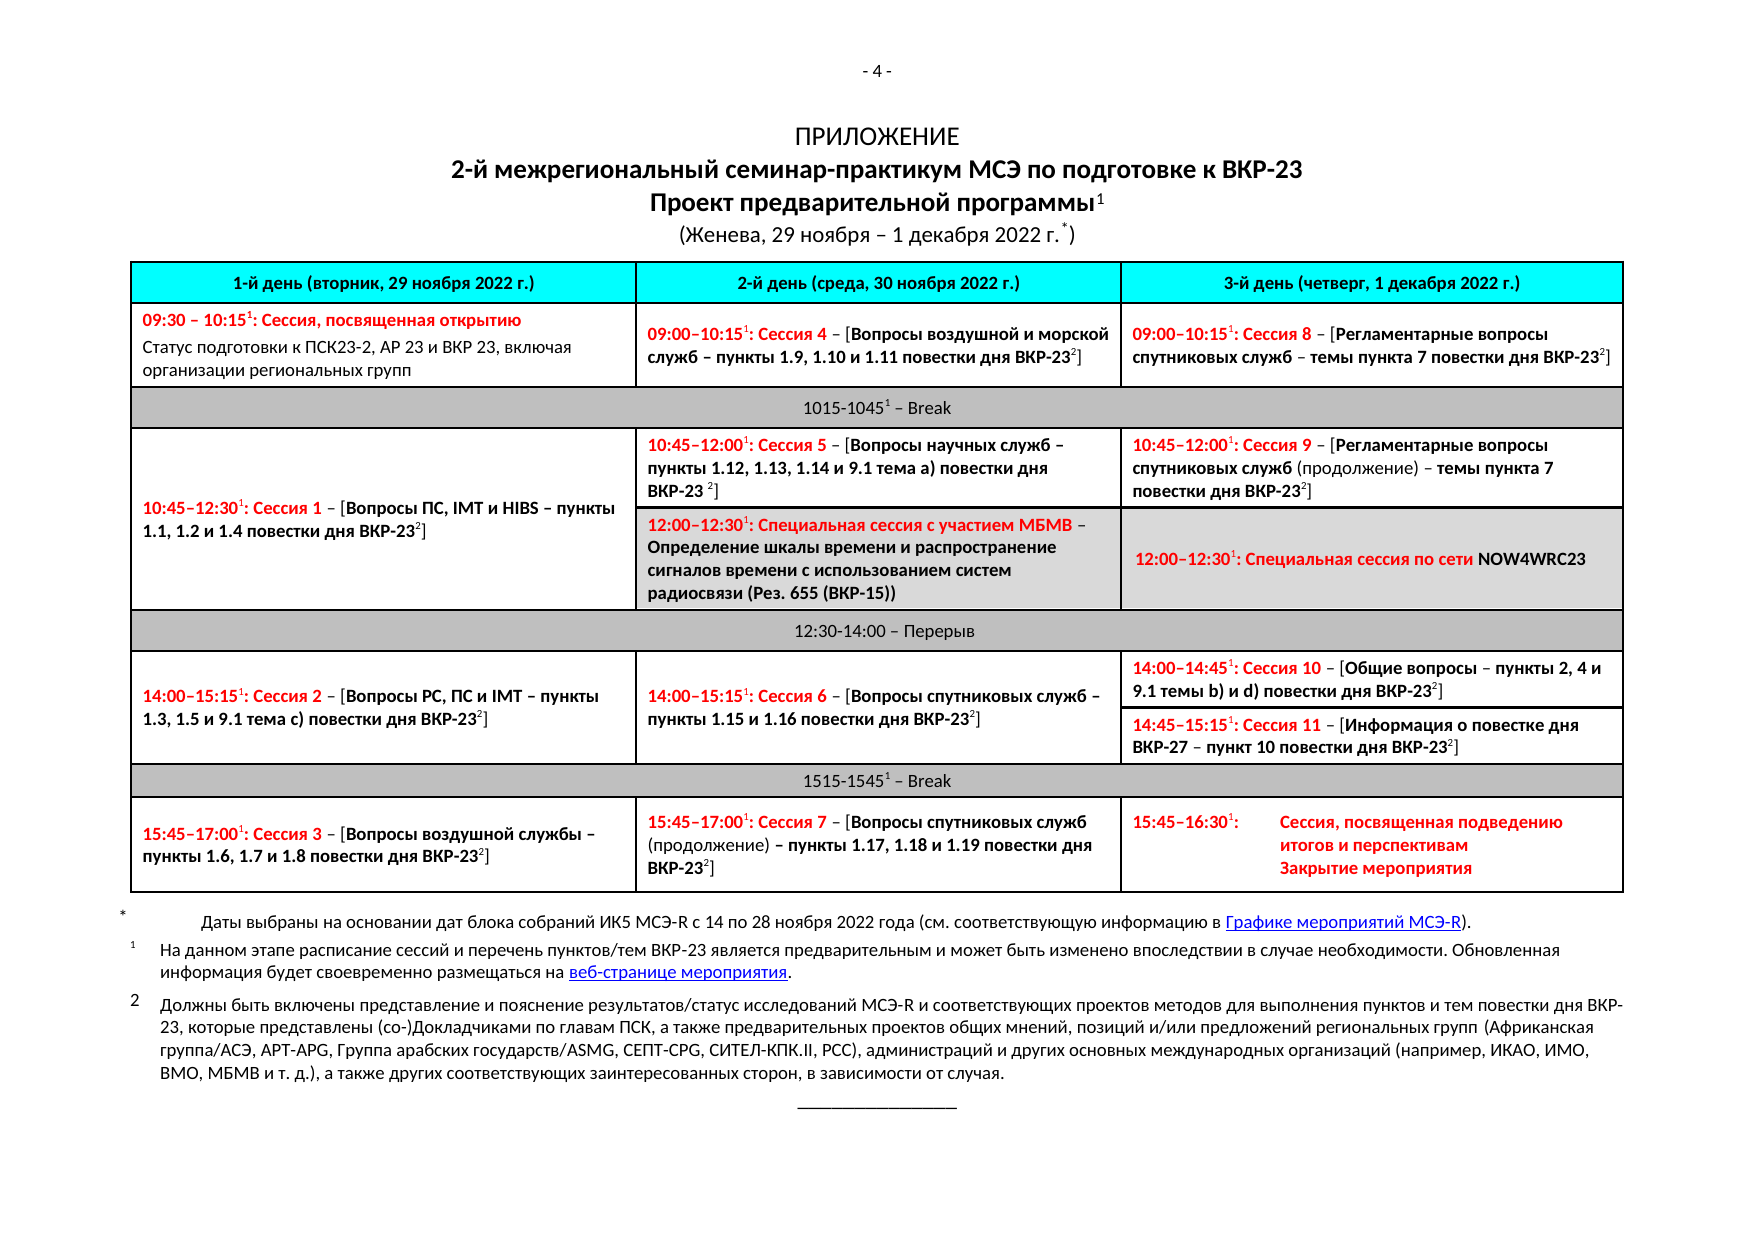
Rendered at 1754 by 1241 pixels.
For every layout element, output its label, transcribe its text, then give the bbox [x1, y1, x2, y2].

text 2 Должны быть включены представление и пояснение результатов/статус исследований МСЭ-R и соответствующих проектов методов для выполнения пунктов и тем повестки дня ВКР-23, которые представлены (со-)Докладчиками по главам ПСК, а также предварительных проектов общих мнений, позиций и/или предложений региональных групп (Африканская группа/АСЭ, APT-APG, Группа арабских государств/ASMG, СЕПТ-CPG, СИТЕЛ-КПК.II, РСС), администраций и других основных международных организаций (например, ИКАО, ИМО, ВМО, МБМВ и т. д.), а также других соответствующих заинтересованных сторон, в зависимости от случая. [130, 988, 1624, 1084]
text * Даты выбраны на основании дат блока собраний ИК5 МСЭ-R с 14 по 28 ноября 2022 года (см. соответствующую информацию в Графике мероприятий МСЭ-R). [118, 906, 1636, 933]
table_cell 1515-15451 – Break [132, 765, 1622, 796]
title Проект предварительной программы1 (Женева, 29 ноября – 1 декабря 2022 г.*) [118, 186, 1636, 248]
table_cell 14:00–14:451: Сессия 10 – [Общие вопросы – пункты 2, 4 и 9.1 темы b) и d) повестки дня ВКР-232] [1122, 652, 1622, 706]
table_cell 1015-10451 – Break [132, 388, 1622, 427]
table_cell 12:00–12:301: Специальная сессия с участием МБМВ – Определение шкалы времени и распространение сигналов времени с использованием систем радиосвязи (Рез. 655 (ВКР-15)) [637, 509, 1120, 608]
table_cell 10:45–12:001: Сессия 9 – [Регламентарные вопросы спутниковых служб (продолжение) – темы пункта 7 повестки дня ВКР-232] [1122, 429, 1622, 506]
text 1 На данном этапе расписание сессий и перечень пунктов/тем ВКР-23 является предварительным и может быть изменено впоследствии в случае необходимости. Обновленная информация будет своевременно размещаться на веб-странице мероприятия. [130, 938, 1624, 983]
table_cell 09:00–10:151: Сессия 8 – [Регламентарные вопросы спутниковых служб – темы пункта 7 повестки дня ВКР-232] [1122, 304, 1622, 386]
table_cell 09:30 – 10:151: Сессия, посвященная открытию Статус подготовки к ПСК23-2, АР 23 и ВКР 23, включая организации региональных групп [132, 304, 635, 386]
table_header 3-й день (четверг, 1 декабря 2022 г.) [1122, 263, 1622, 302]
table_cell 14:00–15:151: Сессия 2 – [Вопросы РС, ПС и IMT – пункты 1.3, 1.5 и 9.1 тема с) повестки дня ВКР-232] [132, 652, 635, 763]
table_cell 10:45–12:001: Сессия 5 – [Вопросы научных служб – пункты 1.12, 1.13, 1.14 и 9.1 тема a) повестки дня ВКР-23 2] [637, 429, 1120, 506]
table_cell 12:30-14:00 – Перерыв [132, 611, 1622, 650]
title ПРИЛОЖЕНИЕ [118, 119, 1636, 152]
table_header 1-й день (вторник, 29 ноября 2022 г.) [132, 263, 635, 302]
table_cell 15:45–17:001: Сессия 3 – [Вопросы воздушной службы – пункты 1.6, 1.7 и 1.8 повестки дня ВКР-232] [132, 798, 635, 891]
table_cell 10:45–12:301: Сессия 1 – [Вопросы ПС, IMT и HIBS – пункты 1.1, 1.2 и 1.4 повестки дня ВКР-232] [132, 429, 635, 608]
text ______________ [118, 1084, 1636, 1112]
table_header 2-й день (среда, 30 ноября 2022 г.) [637, 263, 1120, 302]
title 2-й межрегиональный семинар-практикум МСЭ по подготовке к ВКР-23 [118, 152, 1636, 186]
table_cell 14:45–15:151: Сессия 11 – [Информация о повестке дня ВКР-27 – пункт 10 повестки дня ВКР-232] [1122, 709, 1622, 763]
table_cell 14:00–15:151: Сессия 6 – [Вопросы спутниковых служб – пункты 1.15 и 1.16 повестки дня ВКР-232] [637, 652, 1120, 763]
table_cell 12:00–12:301: Специальная сессия по сети NOW4WRC23 [1122, 509, 1622, 608]
table_cell 09:00–10:151: Сессия 4 – [Вопросы воздушной и морской служб – пункты 1.9, 1.10 и 1.11 повестки дня ВКР-232] [637, 304, 1120, 386]
table_cell 15:45–16:301: Сессия, посвященная подведению итогов и перспективам Закрытие мероприятия [1122, 798, 1622, 891]
table_cell 15:45–17:001: Сессия 7 – [Вопросы спутниковых служб (продолжение) – пункты 1.17, 1.18 и 1.19 повестки дня ВКР-232] [637, 798, 1120, 891]
